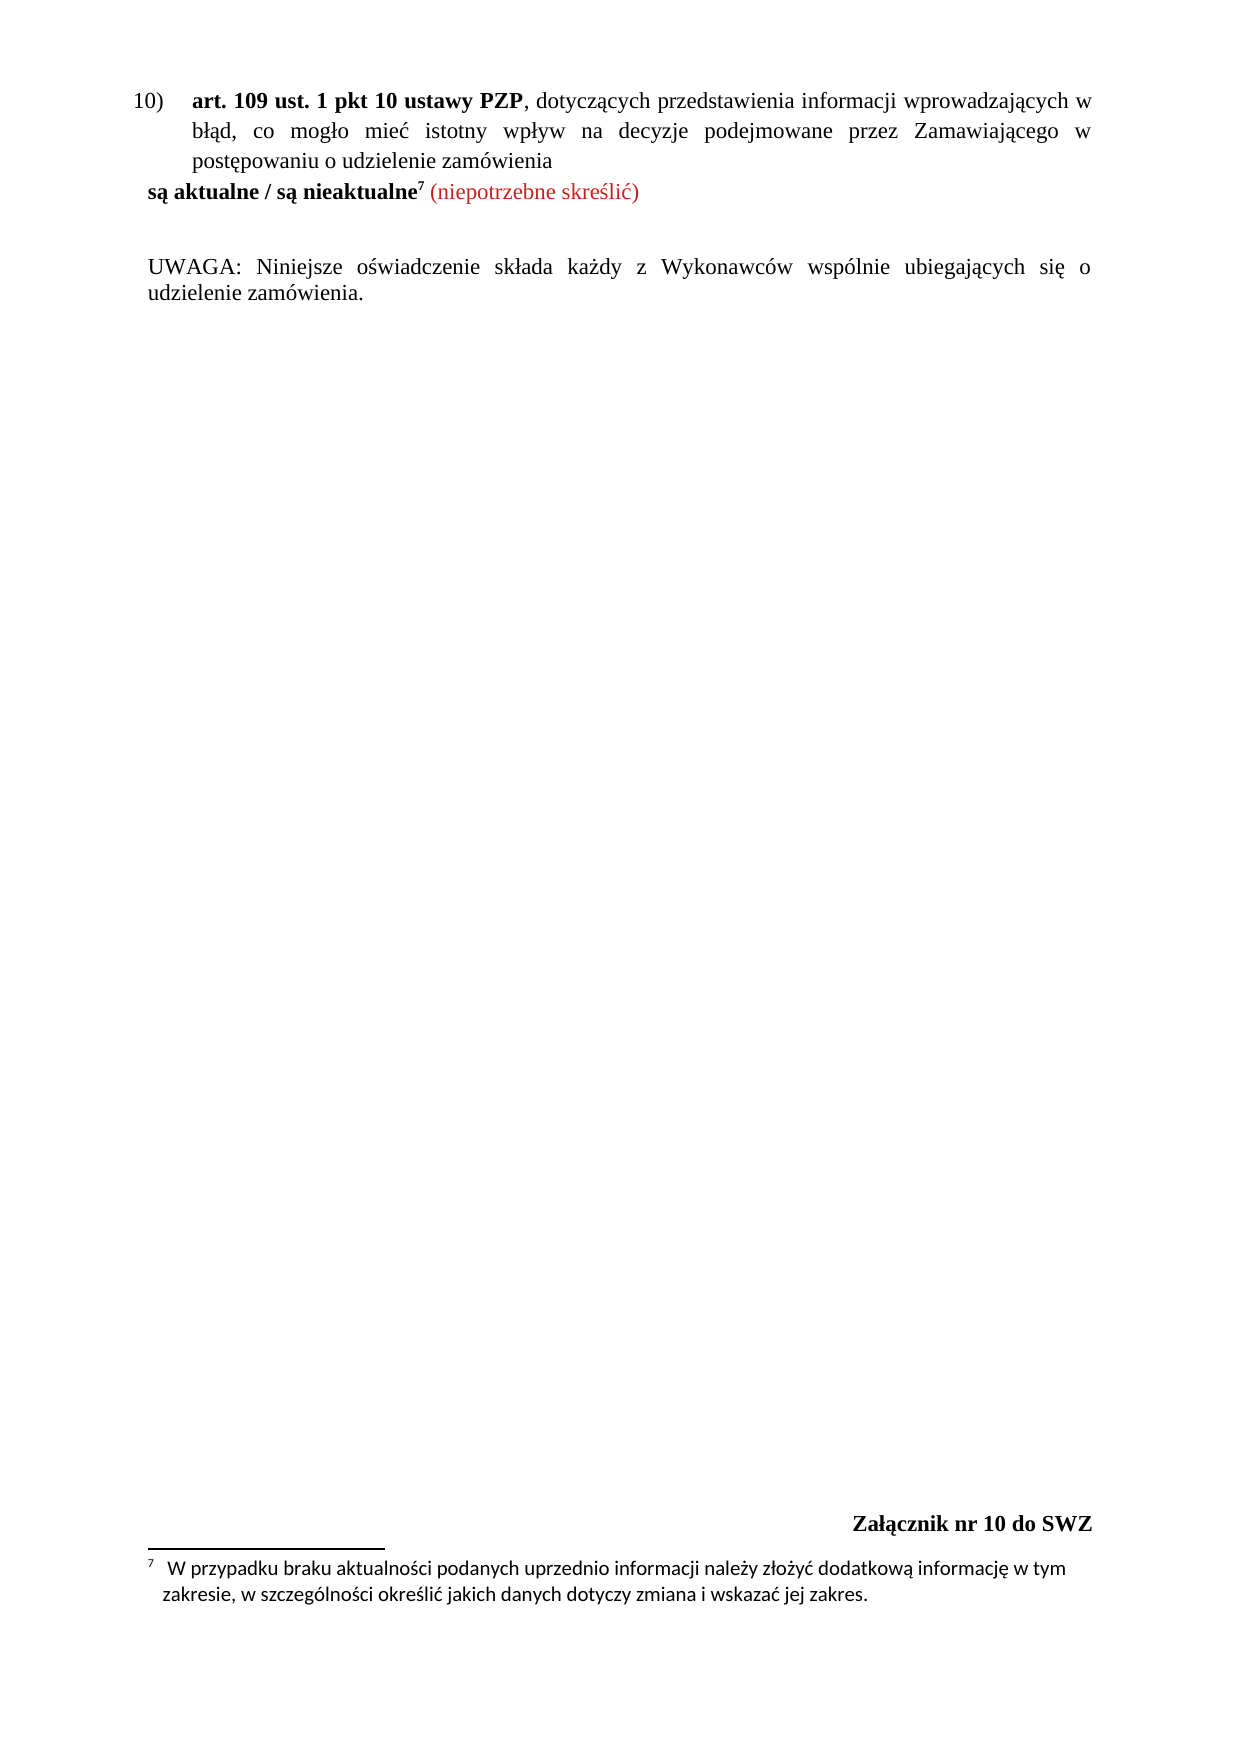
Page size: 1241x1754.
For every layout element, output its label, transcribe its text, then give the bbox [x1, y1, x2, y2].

text są aktualne / są nieaktualne (niepotrzebne skreślić) [148, 178, 1093, 204]
text UWAGA: Niniejsze oświadczenie składa każdy z Wykonawców wspólnie ubiegających się o udzielenie zamówienia. [148, 253, 1093, 306]
text Załącznik nr 10 do SWZ [148, 1509, 1093, 1536]
list art. 109 ust. 1 pkt 10 ustawy PZP, dotyczących przedstawienia informacji wprowadzających w błąd, co mogło mieć istotny wpływ na decyzje podejmowane przez Zamawiającego w postępowaniu o udzielenie zamówienia [133, 87, 1093, 174]
